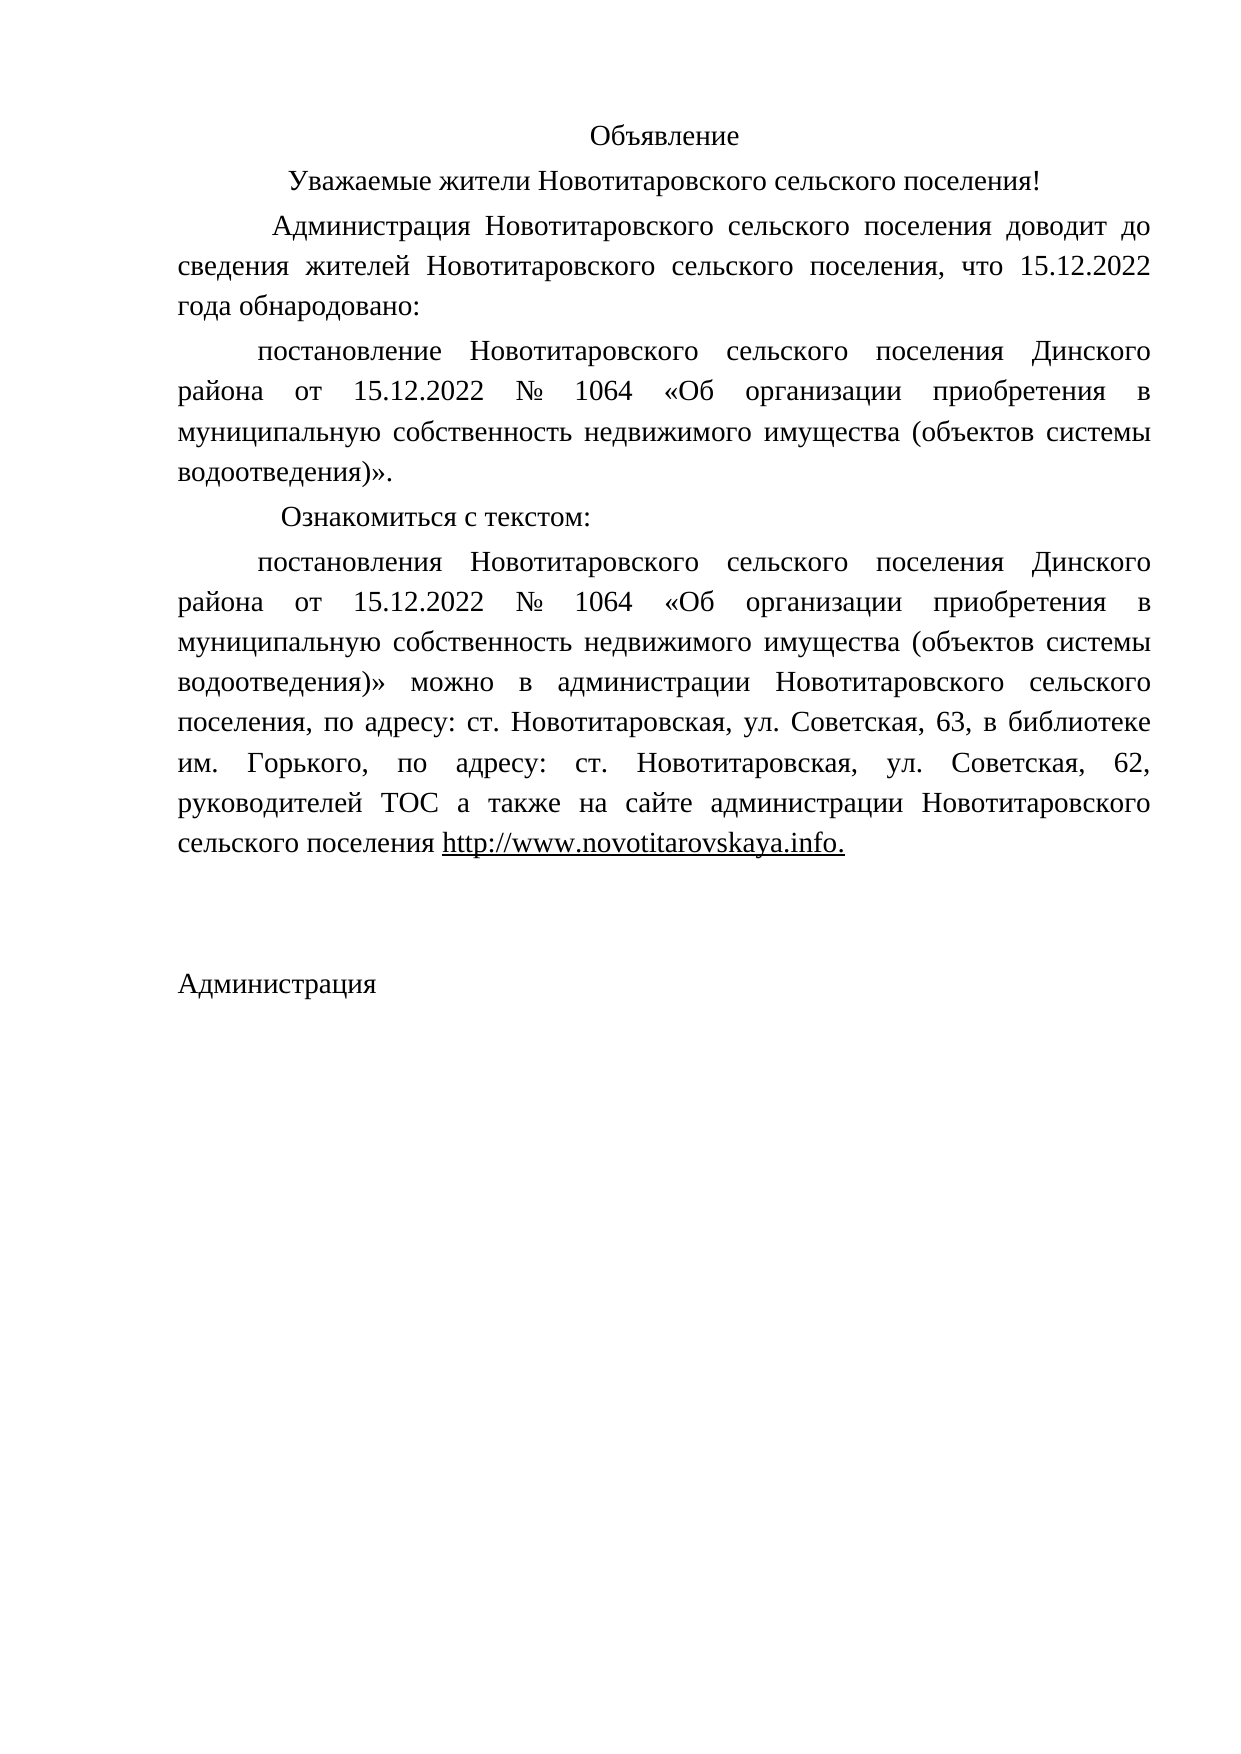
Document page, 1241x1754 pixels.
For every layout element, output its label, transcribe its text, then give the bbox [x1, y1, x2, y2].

text Администрация Новотитаровского сельского поселения доводит до сведения жителей Новотитаровского сельского поселения, что 15.12.2022 года обнародовано: [177, 208, 1152, 322]
text постановления Новотитаровского сельского поселения Динского района от 15.12.2022 № 1064 «Об организации приобретения в муниципальную собственность недвижимого имущества (объектов системы водоотведения)» можно в администрации Новотитаровского сельского поселения, по адресу: ст. Новотитаровская, ул. Советская, 63, в библиотеке им. Горького, по адресу: ст. Новотитаровская, ул. Советская, 62, руководителей ТОС а также на сайте администрации Новотитаровского сельского поселения http://www.novotitarovskaya.info. [177, 544, 1152, 859]
text постановление Новотитаровского сельского поселения Динского района от 15.12.2022 № 1064 «Об организации приобретения в муниципальную собственность недвижимого имущества (объектов системы водоотведения)». [177, 333, 1152, 487]
text Уважаемые жители Новотитаровского сельского поселения! [177, 163, 1152, 197]
text Администрация [177, 966, 1152, 999]
text Объявление [177, 118, 1152, 152]
text Ознакомиться с текстом: [281, 499, 1152, 532]
